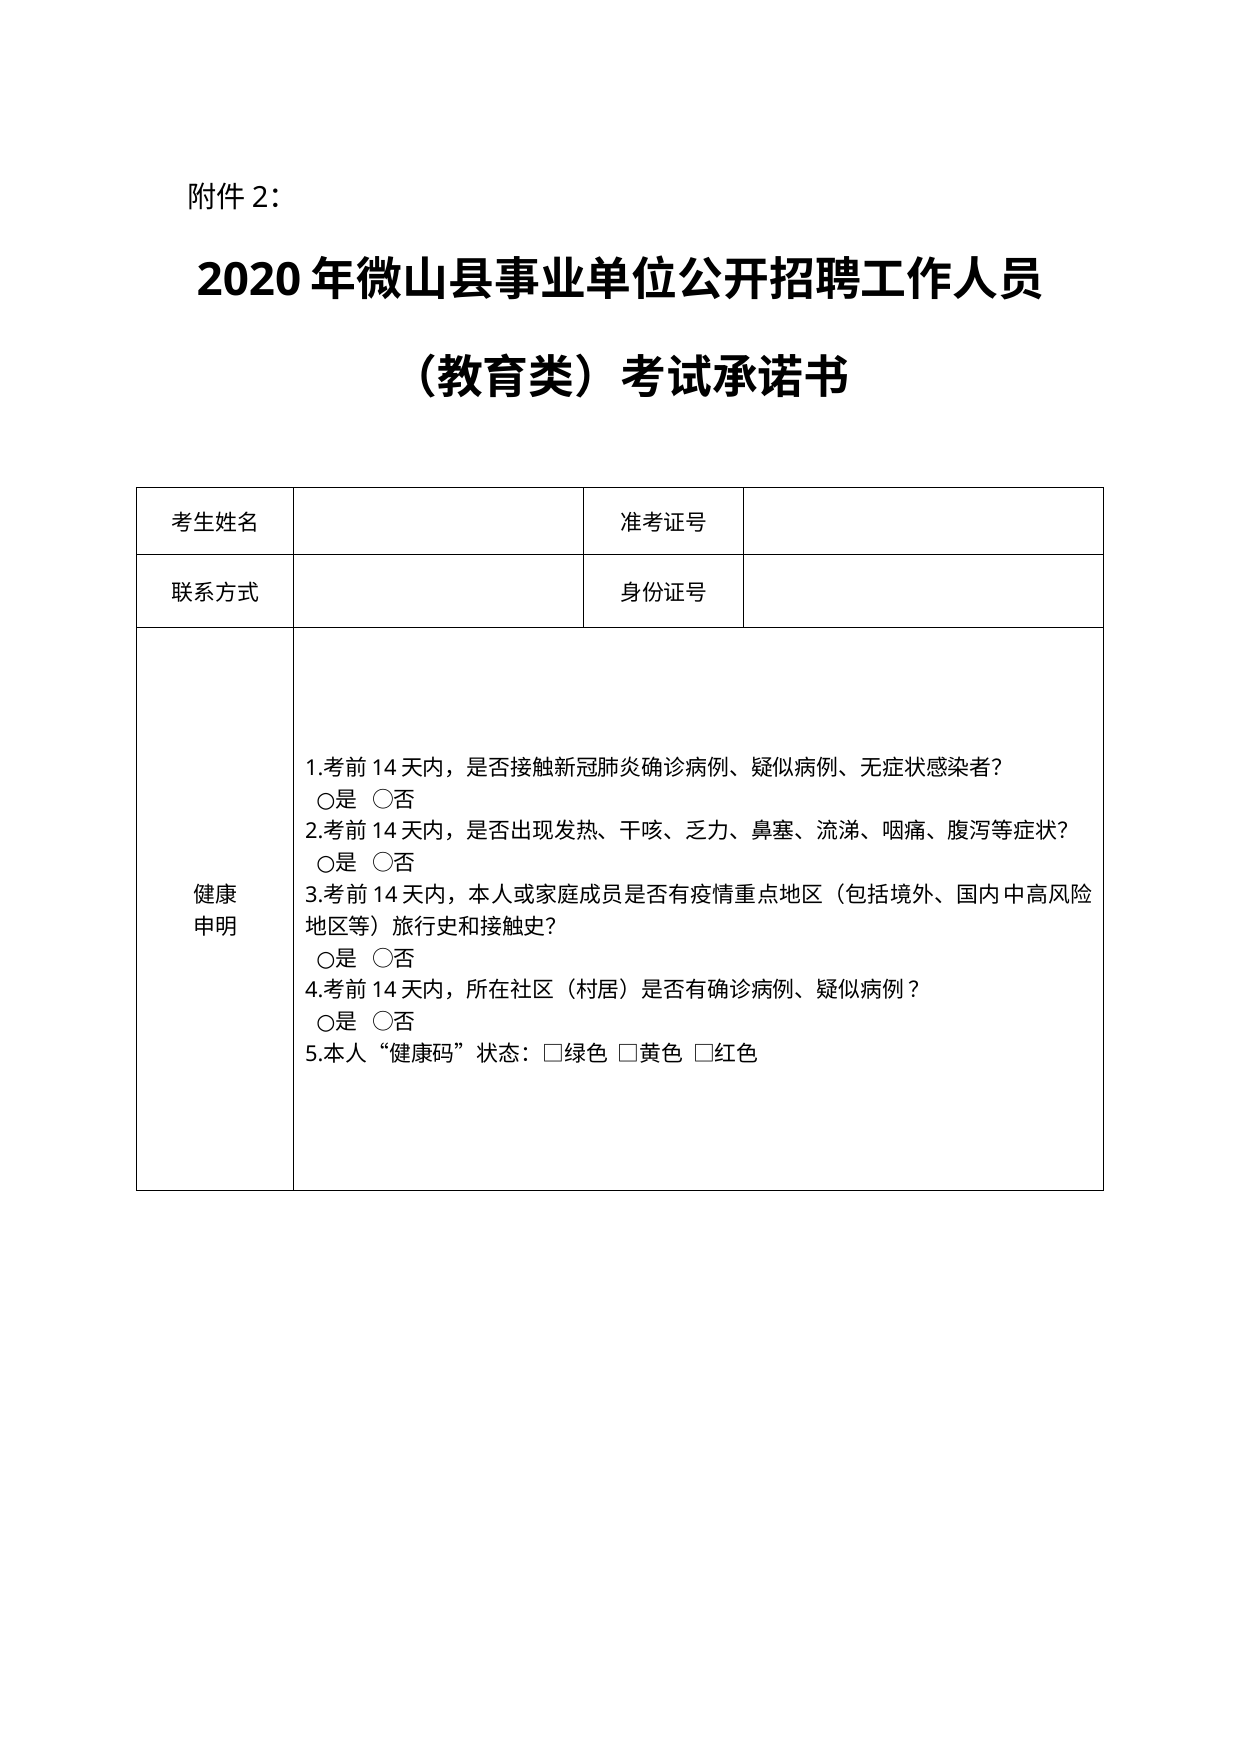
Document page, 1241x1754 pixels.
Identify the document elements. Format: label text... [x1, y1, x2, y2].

table_header 准考证号 [584, 488, 743, 554]
table_cell 身份证号 [584, 555, 743, 627]
table_cell [744, 555, 1103, 627]
table_header 考生姓名 [137, 488, 293, 554]
table_cell 联系方式 [137, 555, 293, 627]
text 附件2： [187, 162, 1053, 227]
table_header [294, 488, 583, 554]
table_cell 1.考前14天内，是否接触新冠肺炎确诊病例、疑似病例、无症状感染者？ ○是 ○否 2.考前14天内，是否出现发热、干咳、乏力、鼻塞、流涕、咽痛、腹泻等症状？ ○是 ○否 3.考前14天内，本人或家庭成员是否有疫情重点地区（包括境外、国内中高风险地区等）旅行史和接触史？ ○是 ○否 4.考前14天内，所在社区（村居）是否有确诊病例、疑似病例 ？ ○是 ○否 5.本人“健康码”状态：□绿色 □黄色 □红色 [294, 628, 1103, 1190]
table_header [744, 488, 1103, 554]
text 2020年微山县事业单位公开招聘工作人员（教育类）考试承诺书 [187, 227, 1053, 422]
table_cell [294, 555, 583, 627]
table_cell 健康 申明 [137, 628, 293, 1190]
